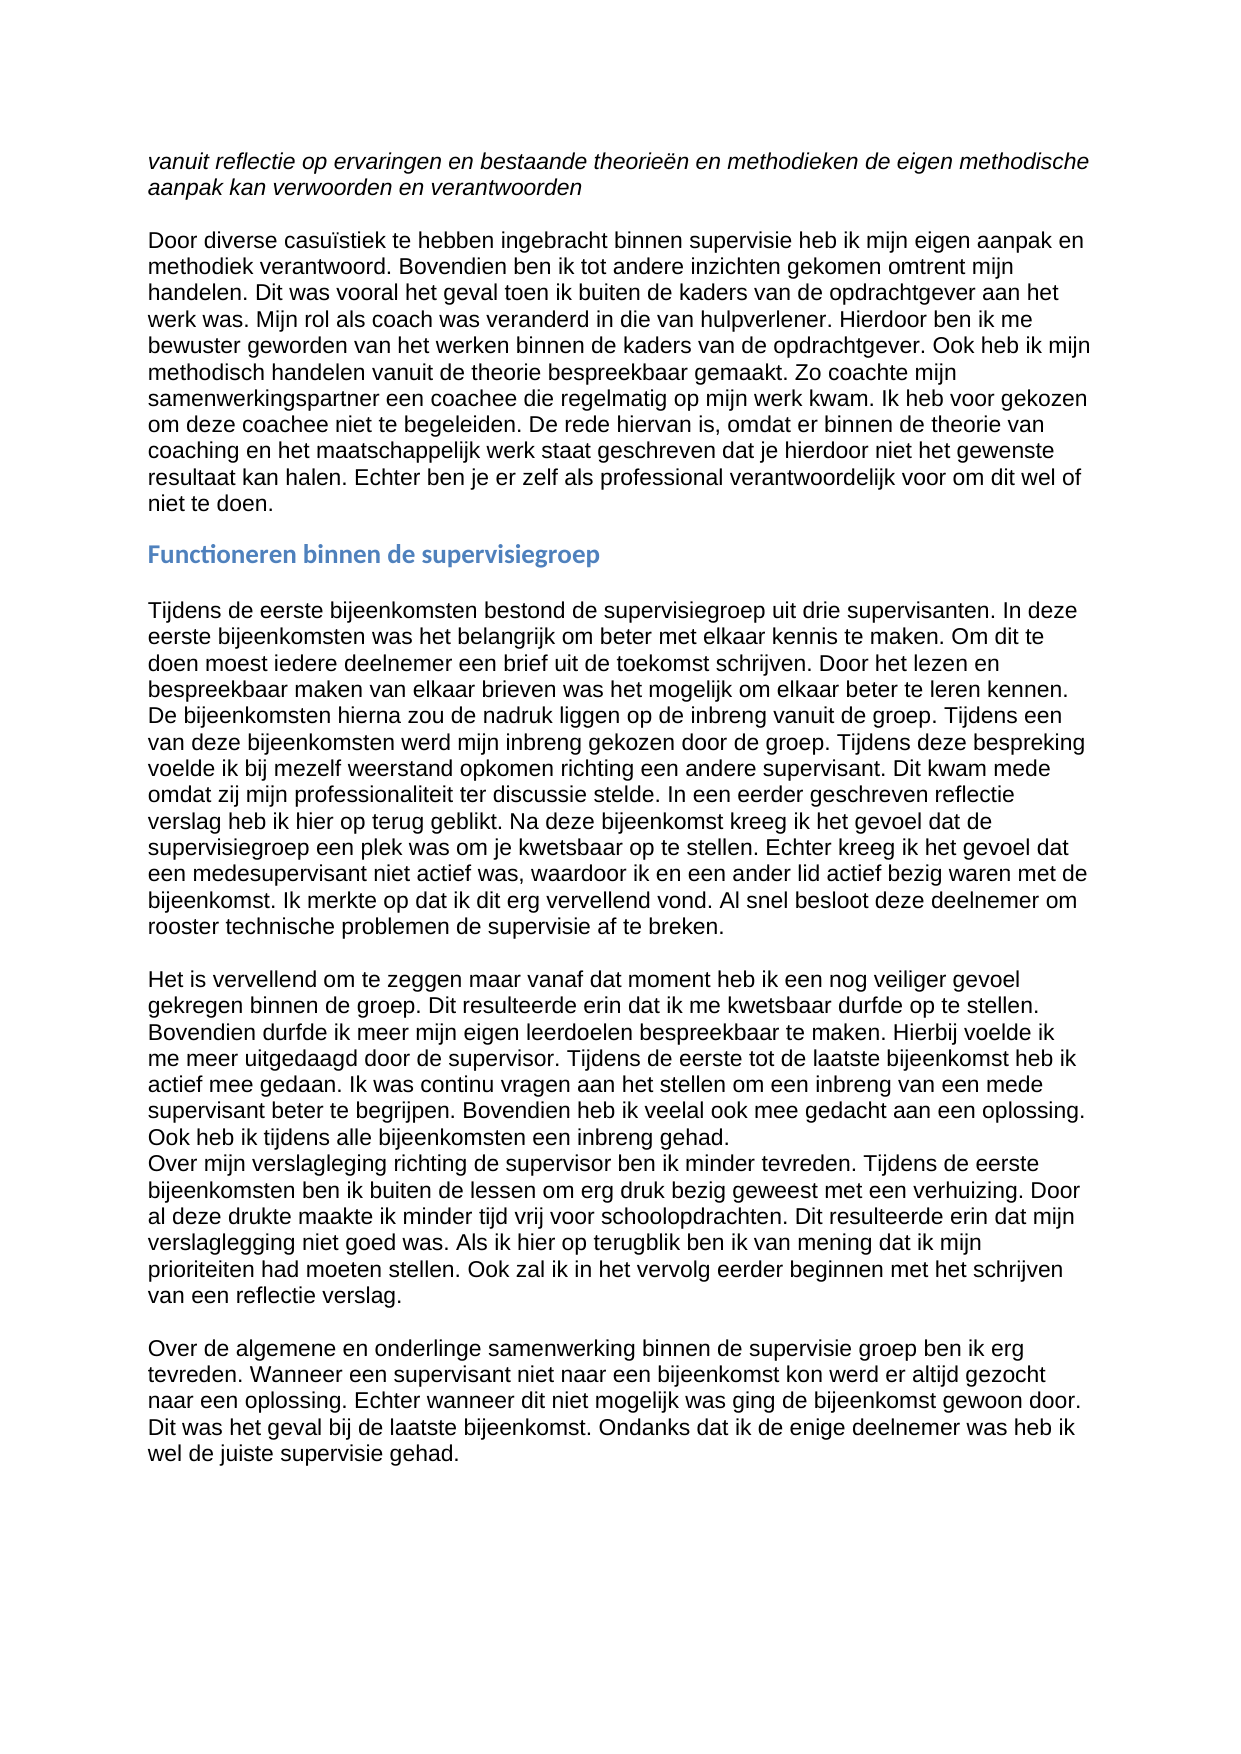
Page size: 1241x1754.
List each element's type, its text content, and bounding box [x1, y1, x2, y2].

text Door diverse casuïstiek te hebben ingebracht binnen supervisie heb ik mijn eigen aanpak en methodiek verantwoord. Bovendien ben ik tot andere inzichten gekomen omtrent mijn handelen. Dit was vooral het geval toen ik buiten de kaders van de opdrachtgever aan het werk was. Mijn rol als coach was veranderd in die van hulpverlener. Hierdoor ben ik me bewuster geworden van het werken binnen de kaders van de opdrachtgever. Ook heb ik mijn methodisch handelen vanuit de theorie bespreekbaar gemaakt. Zo coachte mijn samenwerkingspartner een coachee die regelmatig op mijn werk kwam. Ik heb voor gekozen om deze coachee niet te begeleiden. De rede hiervan is, omdat er binnen de theorie van coaching en het maatschappelijk werk staat geschreven dat je hierdoor niet het gewenste resultaat kan halen. Echter ben je er zelf als professional verantwoordelijk voor om dit wel of niet te doen. [148, 227, 1093, 517]
subtitle Functioneren binnen de supervisiegroep [148, 537, 1093, 570]
text Tijdens de eerste bijeenkomsten bestond de supervisiegroep uit drie supervisanten. In deze eerste bijeenkomsten was het belangrijk om beter met elkaar kennis te maken. Om dit te doen moest iedere deelnemer een brief uit de toekomst schrijven. Door het lezen en bespreekbaar maken van elkaar brieven was het mogelijk om elkaar beter te leren kennen. De bijeenkomsten hierna zou de nadruk liggen op de inbreng vanuit de groep. Tijdens een van deze bijeenkomsten werd mijn inbreng gekozen door de groep. Tijdens deze bespreking voelde ik bij mezelf weerstand opkomen richting een andere supervisant. Dit kwam mede omdat zij mijn professionaliteit ter discussie stelde. In een eerder geschreven reflectie verslag heb ik hier op terug geblikt. Na deze bijeenkomst kreeg ik het gevoel dat de supervisiegroep een plek was om je kwetsbaar op te stellen. Echter kreeg ik het gevoel dat een medesupervisant niet actief was, waardoor ik en een ander lid actief bezig waren met de bijeenkomst. Ik merkte op dat ik dit erg vervellend vond. Al snel besloot deze deelnemer om rooster technische problemen de supervisie af te breken. [148, 597, 1093, 939]
text vanuit reflectie op ervaringen en bestaande theorieën en methodieken de eigen methodische aanpak kan verwoorden en verantwoorden [148, 148, 1093, 200]
text Over de algemene en onderlinge samenwerking binnen de supervisie groep ben ik erg tevreden. Wanneer een supervisant niet naar een bijeenkomst kon werd er altijd gezocht naar een oplossing. Echter wanneer dit niet mogelijk was ging de bijeenkomst gewoon door. Dit was het geval bij de laatste bijeenkomst. Ondanks dat ik de enige deelnemer was heb ik wel de juiste supervisie gehad. [148, 1335, 1093, 1466]
text Over mijn verslagleging richting de supervisor ben ik minder tevreden. Tijdens de eerste bijeenkomsten ben ik buiten de lessen om erg druk bezig geweest met een verhuizing. Door al deze drukte maakte ik minder tijd vrij voor schoolopdrachten. Dit resulteerde erin dat mijn verslaglegging niet goed was. Als ik hier op terugblik ben ik van mening dat ik mijn prioriteiten had moeten stellen. Ook zal ik in het vervolg eerder beginnen met het schrijven van een reflectie verslag. [148, 1150, 1093, 1308]
text Het is vervellend om te zeggen maar vanaf dat moment heb ik een nog veiliger gevoel gekregen binnen de groep. Dit resulteerde erin dat ik me kwetsbaar durfde op te stellen. Bovendien durfde ik meer mijn eigen leerdoelen bespreekbaar te maken. Hierbij voelde ik me meer uitgedaagd door de supervisor. Tijdens de eerste tot de laatste bijeenkomst heb ik actief mee gedaan. Ik was continu vragen aan het stellen om een inbreng van een mede supervisant beter te begrijpen. Bovendien heb ik veelal ook mee gedacht aan een oplossing. Ook heb ik tijdens alle bijeenkomsten een inbreng gehad. [148, 966, 1093, 1150]
